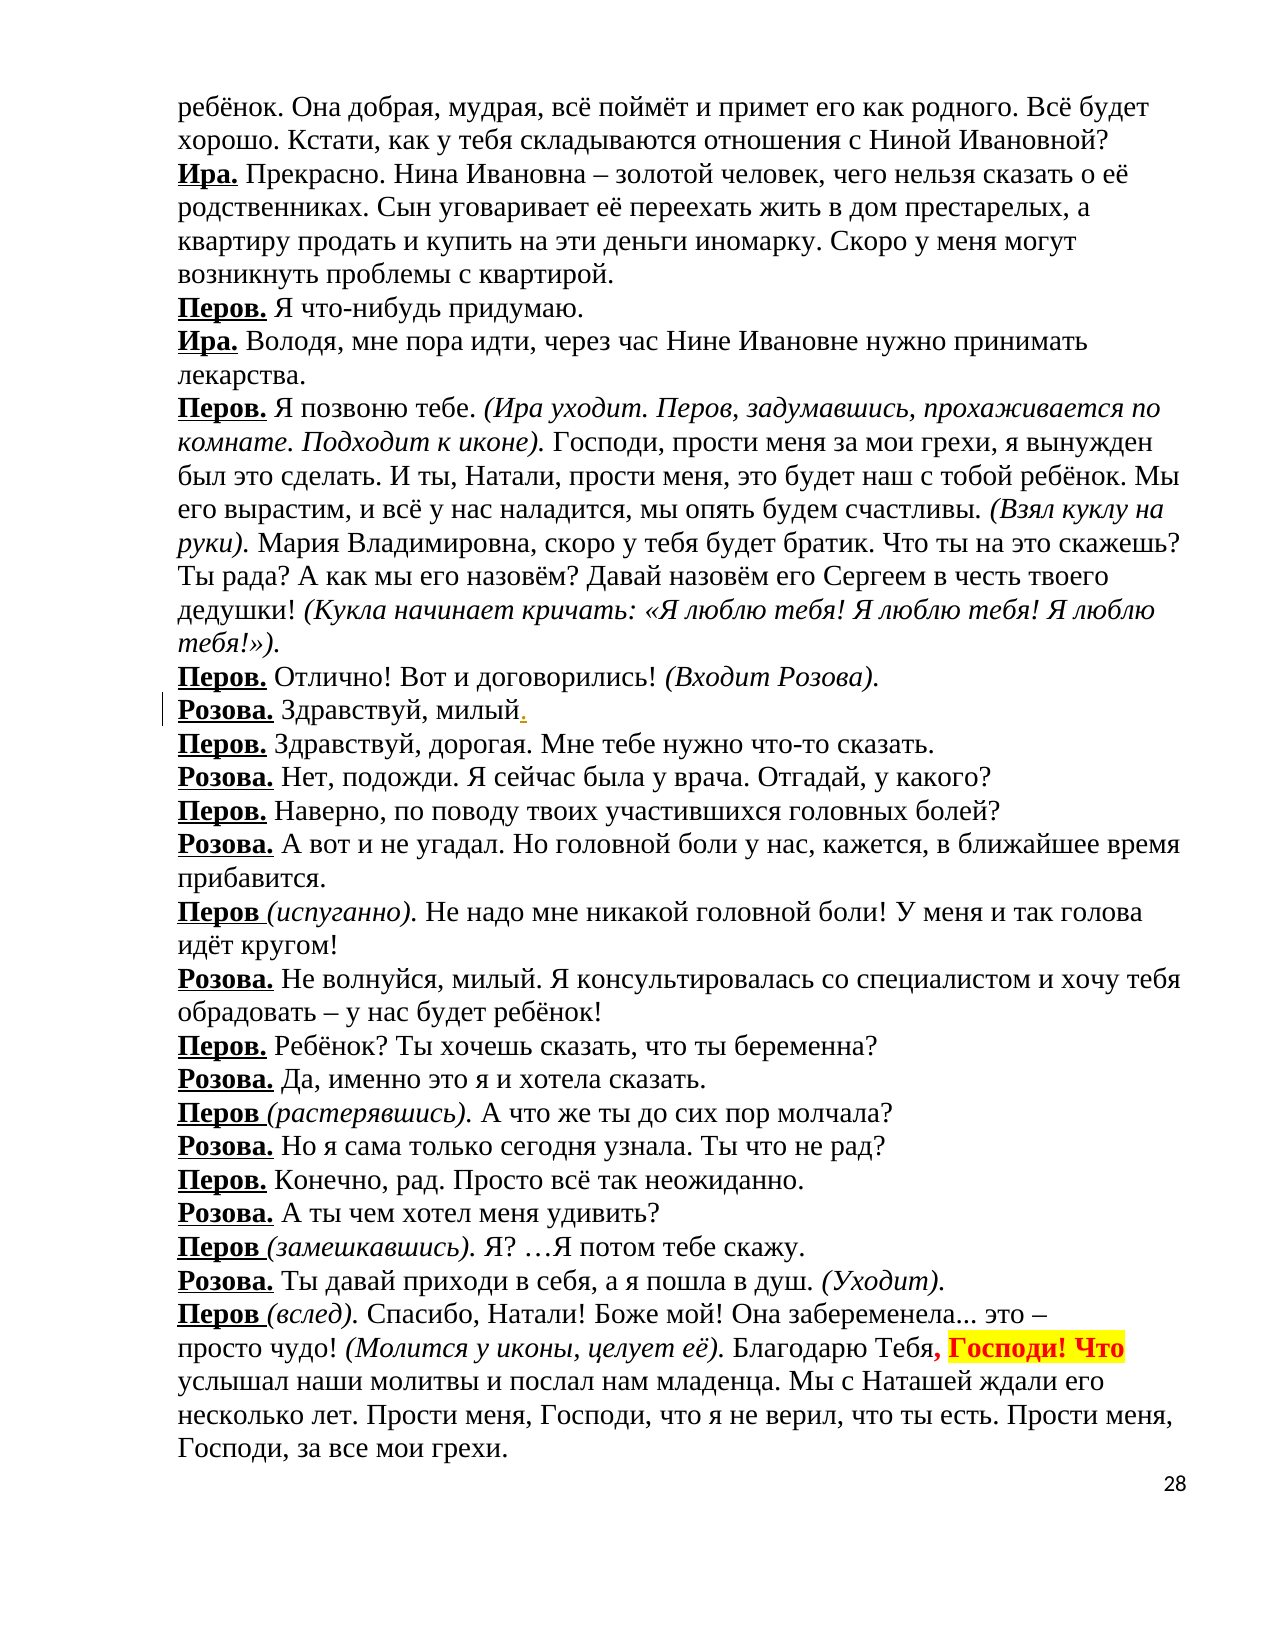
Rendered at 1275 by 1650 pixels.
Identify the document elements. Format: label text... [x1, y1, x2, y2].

text просто чудо! (Молится у иконы, целует её). Благодарю Тебя, Господи! Что услышал наши молитвы и послал нам младенца. Мы с Наташей ждали его несколько лет. Прости меня, Господи, что я не верил, что ты есть. Прости меня, Господи, за все мои грехи. [177, 1330, 1186, 1464]
text Перов. Наверно, по поводу твоих участившихся головных болей? [177, 793, 1186, 827]
text Перов. Отлично! Вот и договорились! (Входит Розова). [177, 659, 1186, 692]
text Перов (вслед). Спасибо, Натали! Боже мой! Она забеременела... это – [177, 1296, 1186, 1330]
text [177, 89, 1186, 156]
text Розова. А вот и не угадал. Но головной боли у нас, кажется, в ближайшее время прибавится. [177, 827, 1186, 894]
text Перов. Конечно, рад. Просто всё так неожиданно. [177, 1162, 1186, 1196]
text Перов (растерявшись). А что же ты до сих пор молчала? [177, 1095, 1186, 1128]
text Перов. Ребёнок? Ты хочешь сказать, что ты беременна? [177, 1028, 1186, 1061]
text Розова. Не волнуйся, милый. Я консультировалась со специалистом и хочу тебя обрадовать – у нас будет ребёнок! [177, 961, 1186, 1028]
text Розова. А ты чем хотел меня удивить? [177, 1196, 1186, 1229]
text Перов (замешкавшись). Я? …Я потом тебе скажу. [177, 1229, 1186, 1263]
text Розова. Но я сама только сегодня узнала. Ты что не рад? [177, 1128, 1186, 1162]
text Розова. Ты давай приходи в себя, а я пошла в душ. (Уходит). [177, 1263, 1186, 1296]
text Ира. Прекрасно. Нина Ивановна – золотой человек, чего нельзя сказать о её родственниках. Сын уговаривает её переехать жить в дом престарелых, а квартиру продать и купить на эти деньги иномарку. Скоро у меня могут возникнуть проблемы с квартирой. [177, 156, 1186, 290]
text Перов. Я что-нибудь придумаю. [177, 290, 1186, 323]
text Розова. Здравствуй, милый [177, 692, 1186, 726]
text Перов (испуганно). Не надо мне никакой головной боли! У меня и так голова идёт кругом! [177, 894, 1186, 961]
text Ира. Володя, мне пора идти, через час Нине Ивановне нужно принимать лекарства. [177, 323, 1186, 391]
text Розова. Да, именно это я и хотела сказать. [177, 1061, 1186, 1095]
text Перов. Я позвоню тебе. (Ира уходит. Перов, задумавшись, прохаживается по комнате. Подходит к иконе). Господи, прости меня за мои грехи, я вынужден был это сделать. И ты, Натали, прости меня, это будет наш с тобой ребёнок. Мы его вырастим, и всё у нас наладится, мы опять будем счастливы. (Взял куклу на руки). Мария Владимировна, скоро у тебя будет братик. Что ты на это скажешь? Ты рада? А как мы его назовём? Давай назовём его Сергеем в честь твоего дедушки! (Кукла начинает кричать: «Я люблю тебя! Я люблю тебя! Я люблю тебя!»). [177, 391, 1186, 659]
text Розова. Нет, подожди. Я сейчас была у врача. Отгадай, у какого? [177, 759, 1186, 793]
text Перов. Здравствуй, дорогая. Мне тебе нужно что-то сказать. [177, 726, 1186, 759]
